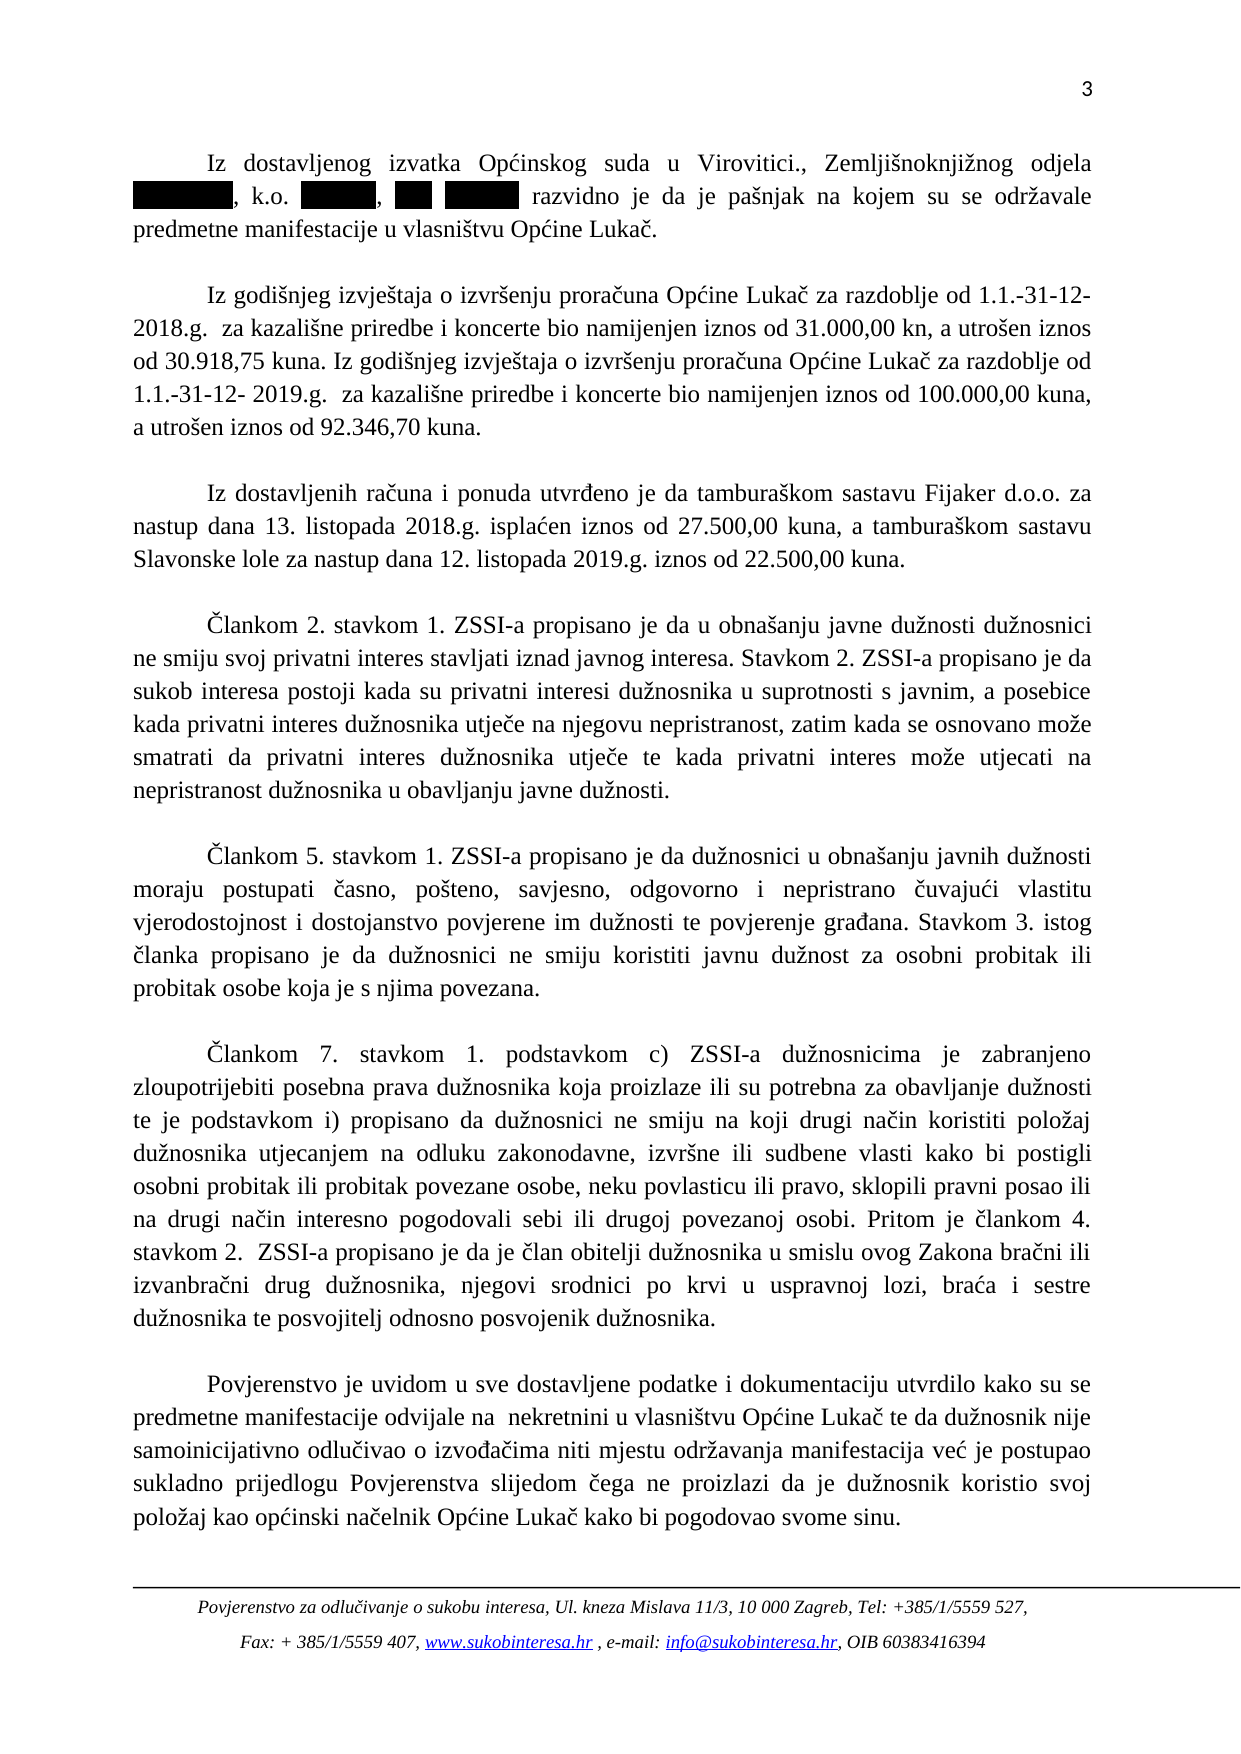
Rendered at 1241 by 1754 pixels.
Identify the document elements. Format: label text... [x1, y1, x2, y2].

text Člankom 5. stavkom 1. ZSSI-a propisano je da dužnosnici u obnašanju javnih dužnosti moraju postupati časno, pošteno, savjesno, odgovorno i nepristrano čuvajući vlastitu vjerodostojnost i dostojanstvo povjerene im dužnosti te povjerenje građana. Stavkom 3. istog članka propisano je da dužnosnici ne smiju koristiti javnu dužnost za osobni probitak ili probitak osobe koja je s njima povezana. [133, 841, 1092, 1002]
text Člankom 7. stavkom 1. podstavkom c) ZSSI-a dužnosnicima je zabranjeno zloupotrijebiti posebna prava dužnosnika koja proizlaze ili su potrebna za obavljanje dužnosti te je podstavkom i) propisano da dužnosnici ne smiju na koji drugi način koristiti položaj dužnosnika utjecanjem na odluku zakonodavne, izvršne ili sudbene vlasti kako bi postigli osobni probitak ili probitak povezane osobe, neku povlasticu ili pravo, sklopili pravni posao ili na drugi način interesno pogodovali sebi ili drugoj povezanoj osobi. Pritom je člankom 4. stavkom 2. ZSSI-a propisano je da je član obitelji dužnosnika u smislu ovog Zakona bračni ili izvanbračni drug dužnosnika, njegovi srodnici po krvi u uspravnoj lozi, braća i sestre dužnosnika te posvojitelj odnosno posvojenik dužnosnika. [133, 1039, 1092, 1332]
text Iz godišnjeg izvještaja o izvršenju proračuna Općine Lukač za razdoblje od 1.1.-31-12- 2018.g. za kazališne priredbe i koncerte bio namijenjen iznos od 31.000,00 kn, a utrošen iznos od 30.918,75 kuna. Iz godišnjeg izvještaja o izvršenju proračuna Općine Lukač za razdoblje od 1.1.-31-12- 2019.g. za kazališne priredbe i koncerte bio namijenjen iznos od 100.000,00 kuna, a utrošen iznos od 92.346,70 kuna. [133, 280, 1092, 441]
text Povjerenstvo je uvidom u sve dostavljene podatke i dokumentaciju utvrdilo kako su se predmetne manifestacije odvijale na nekretnini u vlasništvu Općine Lukač te da dužnosnik nije samoinicijativno odlučivao o izvođačima niti mjestu održavanja manifestacija već je postupao sukladno prijedlogu Povjerenstva slijedom čega ne proizlazi da je dužnosnik koristio svoj položaj kao općinski načelnik Općine Lukač kako bi pogodovao svome sinu. [133, 1369, 1092, 1530]
text Iz dostavljenih računa i ponuda utvrđeno je da tamburaškom sastavu Fijaker d.o.o. za nastup dana 13. listopada 2018.g. isplaćen iznos od 27.500,00 kuna, a tamburaškom sastavu Slavonske lole za nastup dana 12. listopada 2019.g. iznos od 22.500,00 kuna. [133, 478, 1092, 573]
text Iz dostavljenog izvatka Općinskog suda u Virovitici., Zemljišnoknjižnog odjela …………, k.o. ………, ….. ……… razvidno je da je pašnjak na kojem su se održavale predmetne manifestacije u vlasništvu Općine Lukač. [133, 148, 1092, 242]
text Člankom 2. stavkom 1. ZSSI-a propisano je da u obnašanju javne dužnosti dužnosnici ne smiju svoj privatni interes stavljati iznad javnog interesa. Stavkom 2. ZSSI-a propisano je da sukob interesa postoji kada su privatni interesi dužnosnika u suprotnosti s javnim, a posebice kada privatni interes dužnosnika utječe na njegovu nepristranost, zatim kada se osnovano može smatrati da privatni interes dužnosnika utječe te kada privatni interes može utjecati na nepristranost dužnosnika u obavljanju javne dužnosti. [133, 610, 1092, 804]
